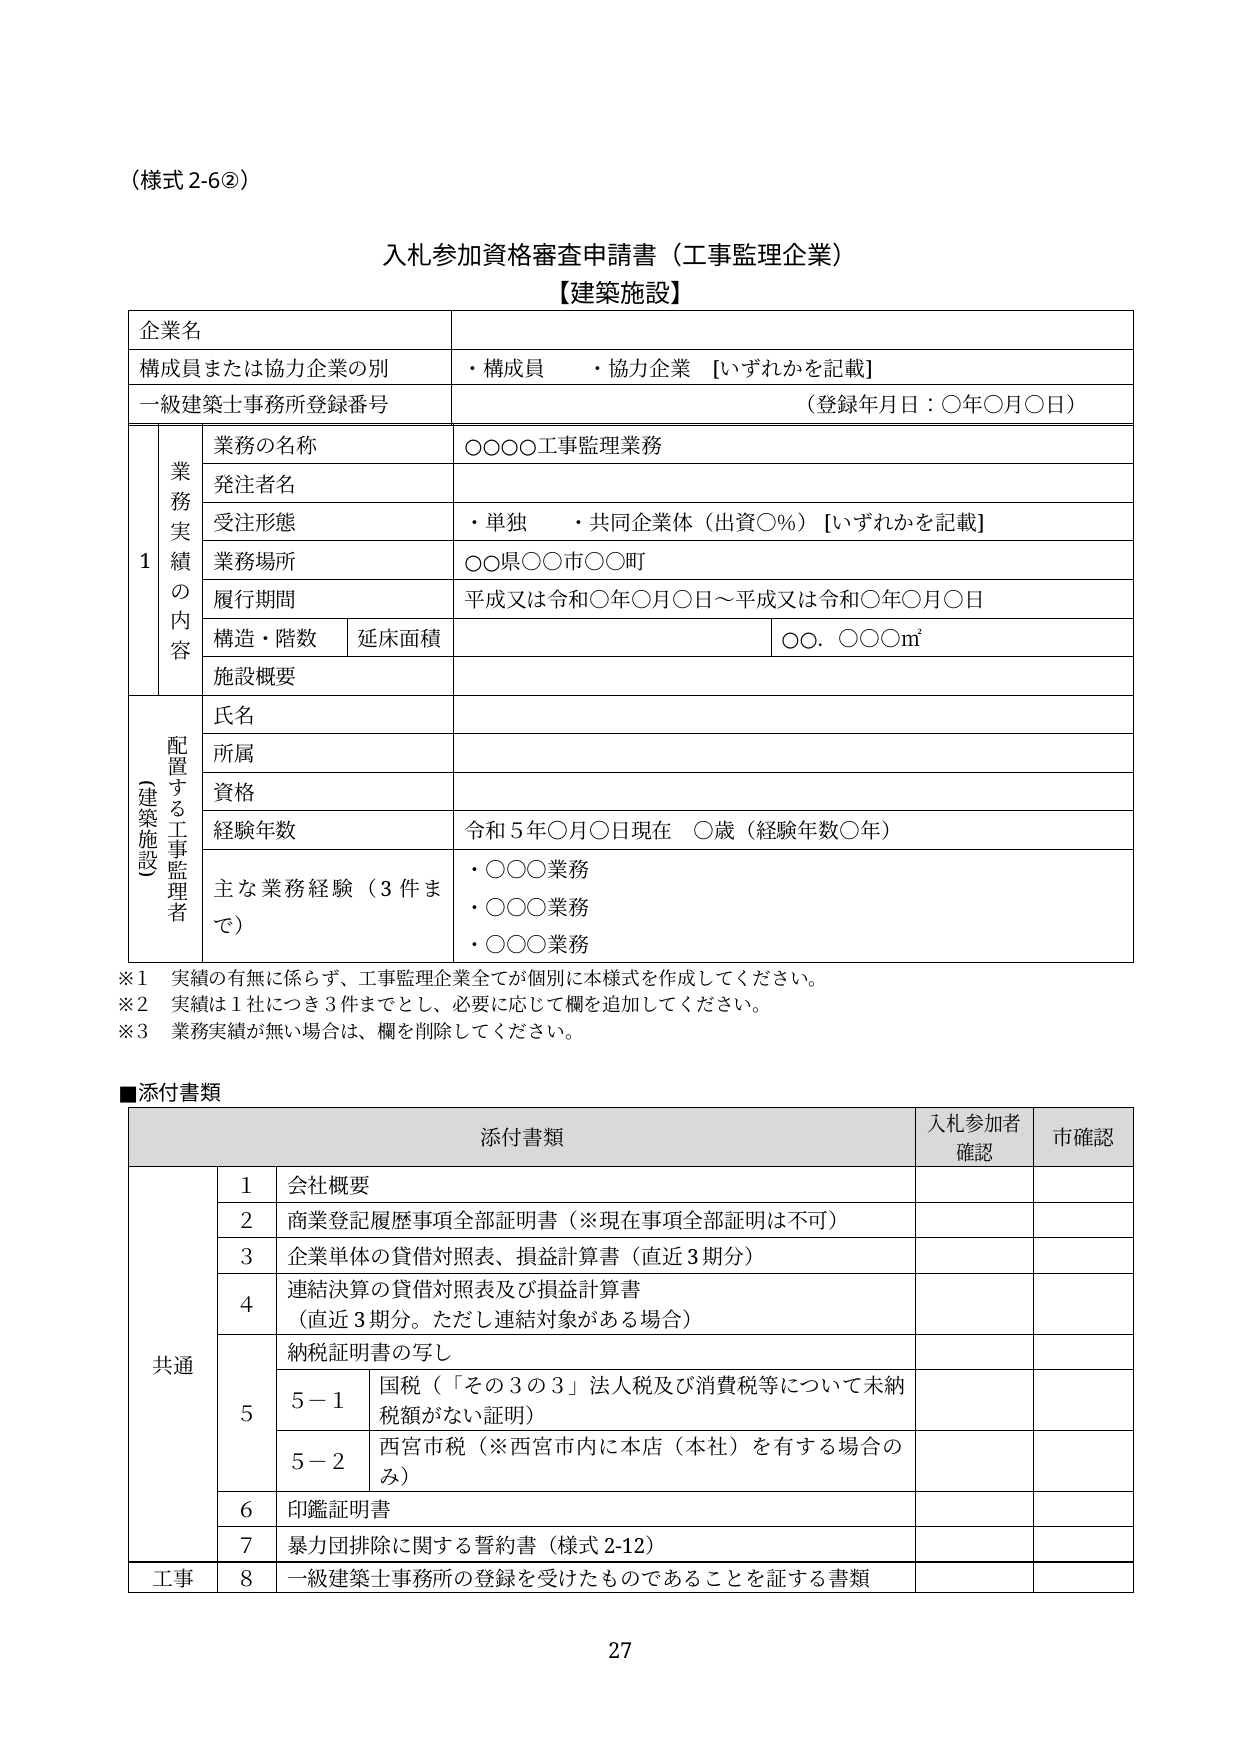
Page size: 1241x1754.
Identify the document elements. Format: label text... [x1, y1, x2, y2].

table_cell 企業単体の貸借対照表、損益計算書（直近3期分） [277, 1238, 915, 1272]
table_cell [454, 657, 1133, 694]
table_header 添付書類 [129, 1108, 915, 1166]
table_cell 暴力団排除に関する誓約書（様式2-12） [277, 1527, 915, 1561]
table_cell [1034, 1203, 1133, 1237]
table_cell 一級建築士事務所の登録を受けたものであることを証する書類 [277, 1563, 915, 1592]
table_cell ○○．○○○㎡ [772, 619, 1133, 656]
table_cell [454, 696, 1133, 733]
table_cell 履行期間 [203, 580, 453, 617]
list （様式2-6②）入札参加資格審査申請書（工事監理企業）【建築施設】 [118, 160, 1122, 198]
table_cell ６ [218, 1492, 276, 1526]
table_cell ５ [218, 1335, 276, 1491]
table_cell 西宮市税（※西宮市内に本店（本社）を有する場合のみ） [370, 1431, 915, 1491]
text ※３ 業務実績が無い場合は、欄を削除してください。 [118, 1017, 1122, 1044]
table_cell ５－１ [277, 1370, 369, 1430]
table_cell ○○○○工事監理業務 [454, 426, 1133, 463]
table_header 入札参加者 確認 [916, 1108, 1033, 1166]
table_cell ４ [218, 1274, 276, 1333]
table_cell [1034, 1167, 1133, 1202]
text ※２ 実績は１社につき３件までとし、必要に応じて欄を追加してください。 [118, 990, 1122, 1017]
table_cell ・構成員 ・協力企業 [いずれかを記載] [452, 350, 1133, 384]
table_header 企業名 [129, 311, 451, 349]
table_cell [916, 1238, 1033, 1272]
table_cell 連結決算の貸借対照表及び損益計算書 （直近3期分。ただし連結対象がある場合） [277, 1274, 915, 1333]
table_cell ８ [218, 1563, 276, 1592]
text ※１ 実績の有無に係らず、工事監理企業全てが個別に本様式を作成してください。 [118, 963, 1122, 990]
table_cell [916, 1335, 1033, 1369]
table_cell [454, 773, 1133, 810]
table_cell 令和５年〇月〇日現在 ○歳（経験年数○年） [454, 811, 1133, 849]
table_cell ５－２ [277, 1431, 369, 1491]
table_cell ２ [218, 1203, 276, 1237]
table_cell ３ [218, 1238, 276, 1272]
table_cell 印鑑証明書 [277, 1492, 915, 1526]
table_cell [454, 464, 1133, 502]
table_cell 受注形態 [203, 503, 453, 540]
text ■添付書類 [118, 1076, 1122, 1107]
table_cell 工事 監理 [129, 1563, 217, 1592]
text 【建築施設】 [118, 273, 1122, 310]
table_header [452, 311, 1133, 349]
table_cell 資格 [203, 773, 453, 810]
table_cell 経験年数 [203, 811, 453, 849]
table_cell 氏名 [203, 696, 453, 733]
table_cell [1034, 1431, 1133, 1491]
table_cell [1034, 1370, 1133, 1430]
table_cell [916, 1492, 1033, 1526]
text 入札参加資格審査申請書（工事監理企業） [118, 235, 1122, 273]
table_cell 業務の名称 [203, 426, 453, 463]
table_cell 配置する工事監理者 (建築施設) [129, 696, 202, 962]
table_cell [916, 1431, 1033, 1491]
table_cell [916, 1563, 1033, 1592]
table_cell [916, 1167, 1033, 1202]
table_cell 会社概要 [277, 1167, 915, 1202]
table_cell 業務実績の内容 [159, 426, 202, 694]
table_cell [1034, 1238, 1133, 1272]
table_cell [1034, 1274, 1133, 1333]
table_cell 延床面積 [348, 619, 453, 656]
table_cell ・単独 ・共同企業体（出資○％） [いずれかを記載] [454, 503, 1133, 540]
table_cell ７ [218, 1527, 276, 1561]
table_cell 1 [129, 426, 158, 694]
table_cell 発注者名 [203, 464, 453, 502]
table_cell [1034, 1335, 1133, 1369]
table_cell 共通 [129, 1167, 217, 1561]
table_cell 主な業務経験（3件まで） [203, 850, 453, 962]
table_cell [454, 619, 771, 656]
table_cell 所属 [203, 734, 453, 772]
table_cell [1034, 1527, 1133, 1561]
table_cell （登録年月日：○年○月○日） [452, 385, 1133, 423]
table_header 市確認 [1034, 1108, 1133, 1166]
table_cell 納税証明書の写し [277, 1335, 915, 1369]
table_cell １ [218, 1167, 276, 1202]
table_cell [1034, 1563, 1133, 1592]
table_cell [1034, 1492, 1133, 1526]
table_cell 業務場所 [203, 541, 453, 579]
table_cell 国税（「その３の３」法人税及び消費税等について未納税額がない証明） [370, 1370, 915, 1430]
table_cell 構造・階数 [203, 619, 347, 656]
table_cell 施設概要 [203, 657, 453, 694]
table_cell 商業登記履歴事項全部証明書（※現在事項全部証明は不可） [277, 1203, 915, 1237]
table_cell 平成又は令和○年○月○日～平成又は令和○年○月○日 [454, 580, 1133, 617]
table_cell [916, 1274, 1033, 1333]
table_cell [916, 1203, 1033, 1237]
table_cell 構成員または協力企業の別 [129, 350, 451, 384]
table_cell ・○○○業務 ・○○○業務 ・○○○業務 [454, 850, 1133, 962]
table_cell [454, 734, 1133, 772]
table_cell ○○県○○市○○町 [454, 541, 1133, 579]
table_cell 一級建築士事務所登録番号 [129, 385, 451, 423]
table_cell [916, 1370, 1033, 1430]
table_cell [916, 1527, 1033, 1561]
